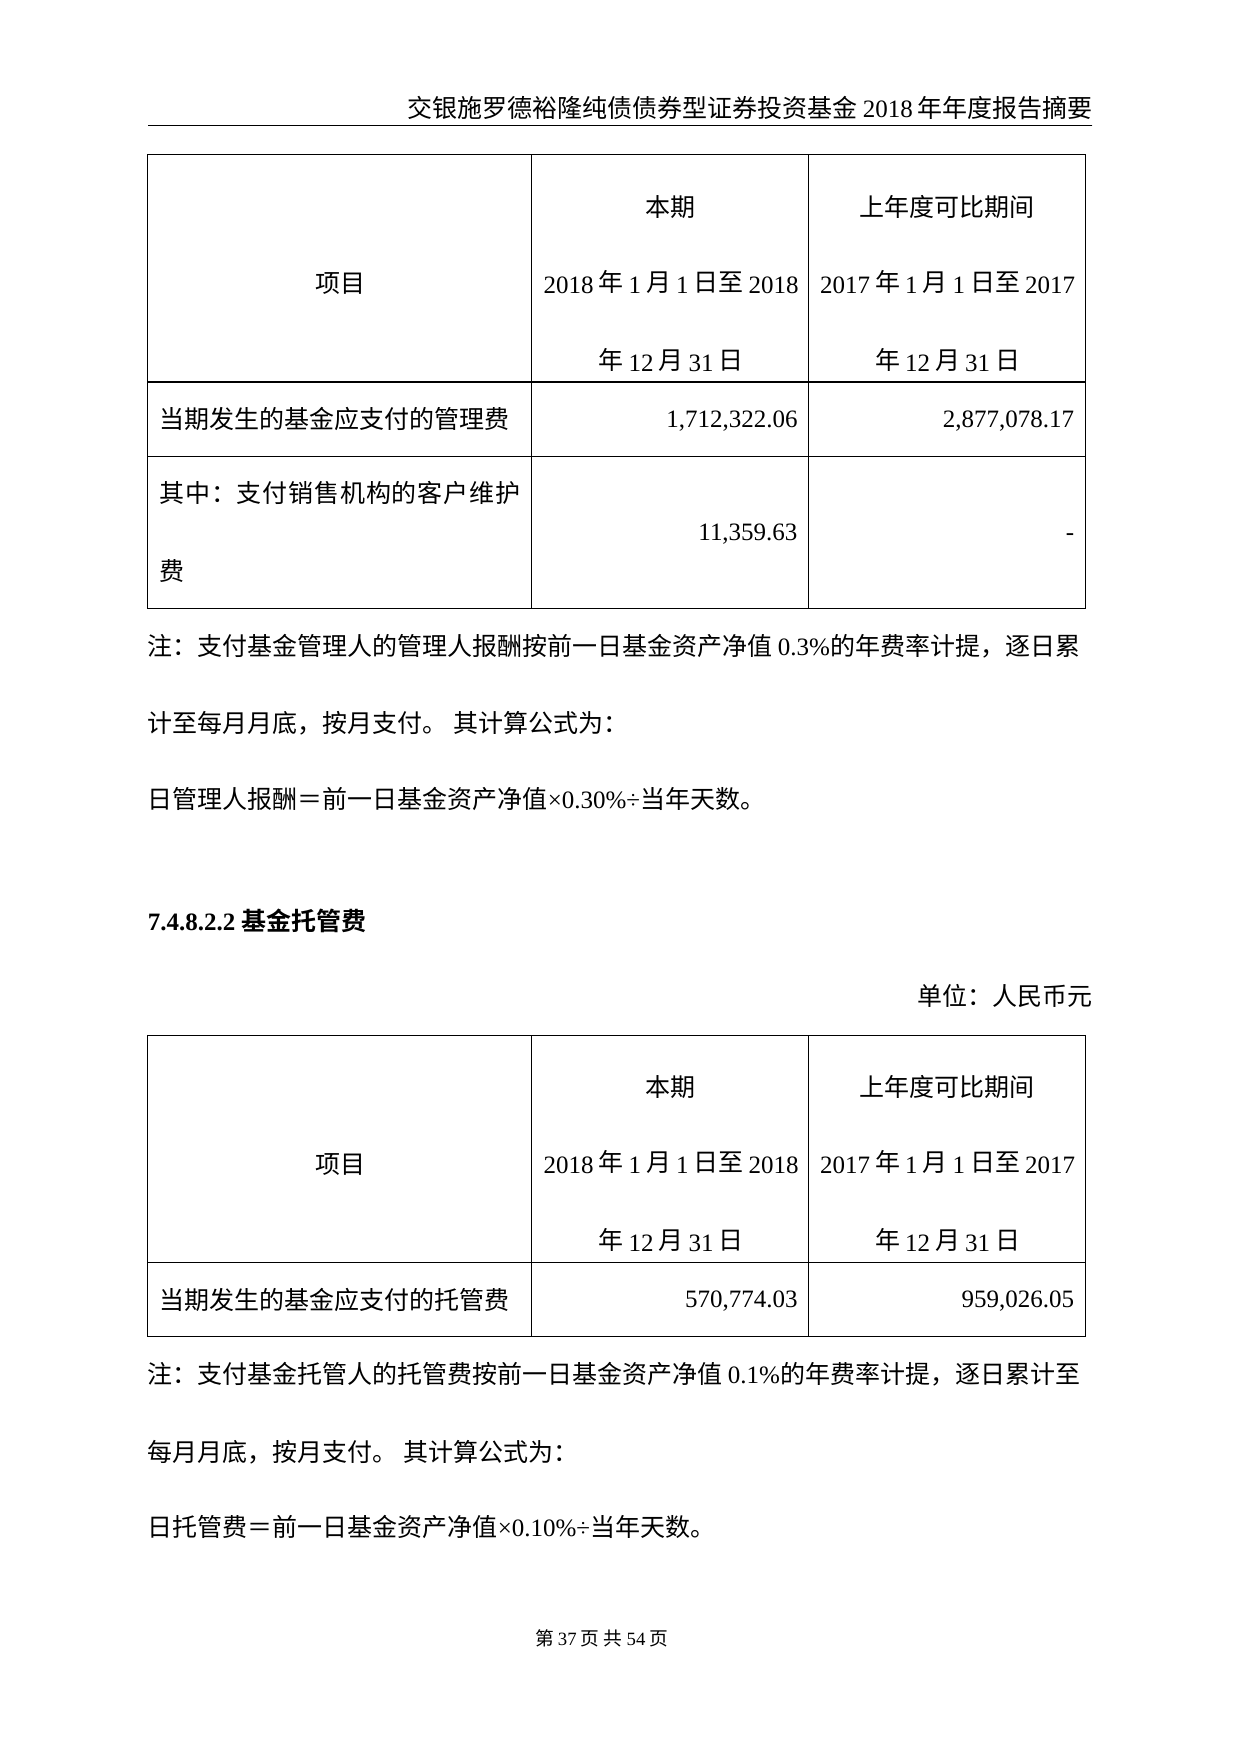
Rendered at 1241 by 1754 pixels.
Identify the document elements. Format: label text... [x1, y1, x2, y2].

text 单位：人民币元 [149, 962, 1092, 1027]
subtitle 7.4.8.2.2 基金托管费 [148, 887, 1092, 952]
text 日托管费＝前一日基金资产净值×0.10%÷当年天数。 [148, 1493, 1092, 1558]
table_cell 959,026.05 [809, 1263, 1085, 1336]
table_header 本期 2018年1月1日至2018年12月31日 [532, 155, 808, 381]
table_cell 11,359.63 [532, 457, 808, 607]
table_header 本期 2018年1月1日至2018年12月31日 [532, 1036, 808, 1262]
text 注：支付基金托管人的托管费按前一日基金资产净值0.1%的年费率计提，逐日累计至每月月底，按月支付。 其计算公式为： [148, 1340, 1092, 1483]
table_header 上年度可比期间 2017年1月1日至2017年12月31日 [809, 155, 1085, 381]
text 注：支付基金管理人的管理人报酬按前一日基金资产净值0.3%的年费率计提，逐日累计至每月月底，按月支付。 其计算公式为： [148, 612, 1092, 754]
table_cell 其中：支付销售机构的客户维护费 [148, 457, 531, 607]
text 日管理人报酬＝前一日基金资产净值×0.30%÷当年天数。 [148, 765, 1092, 830]
table_cell 当期发生的基金应支付的托管费 [148, 1263, 531, 1336]
table_cell 1,712,322.06 [532, 383, 808, 456]
table_cell - [809, 457, 1085, 607]
table_cell 570,774.03 [532, 1263, 808, 1336]
table_header 上年度可比期间 2017年1月1日至2017年12月31日 [809, 1036, 1085, 1262]
table_header 项目 [148, 155, 531, 381]
table_header 项目 [148, 1036, 531, 1262]
table_cell 当期发生的基金应支付的管理费 [148, 383, 531, 456]
table_cell 2,877,078.17 [809, 383, 1085, 456]
